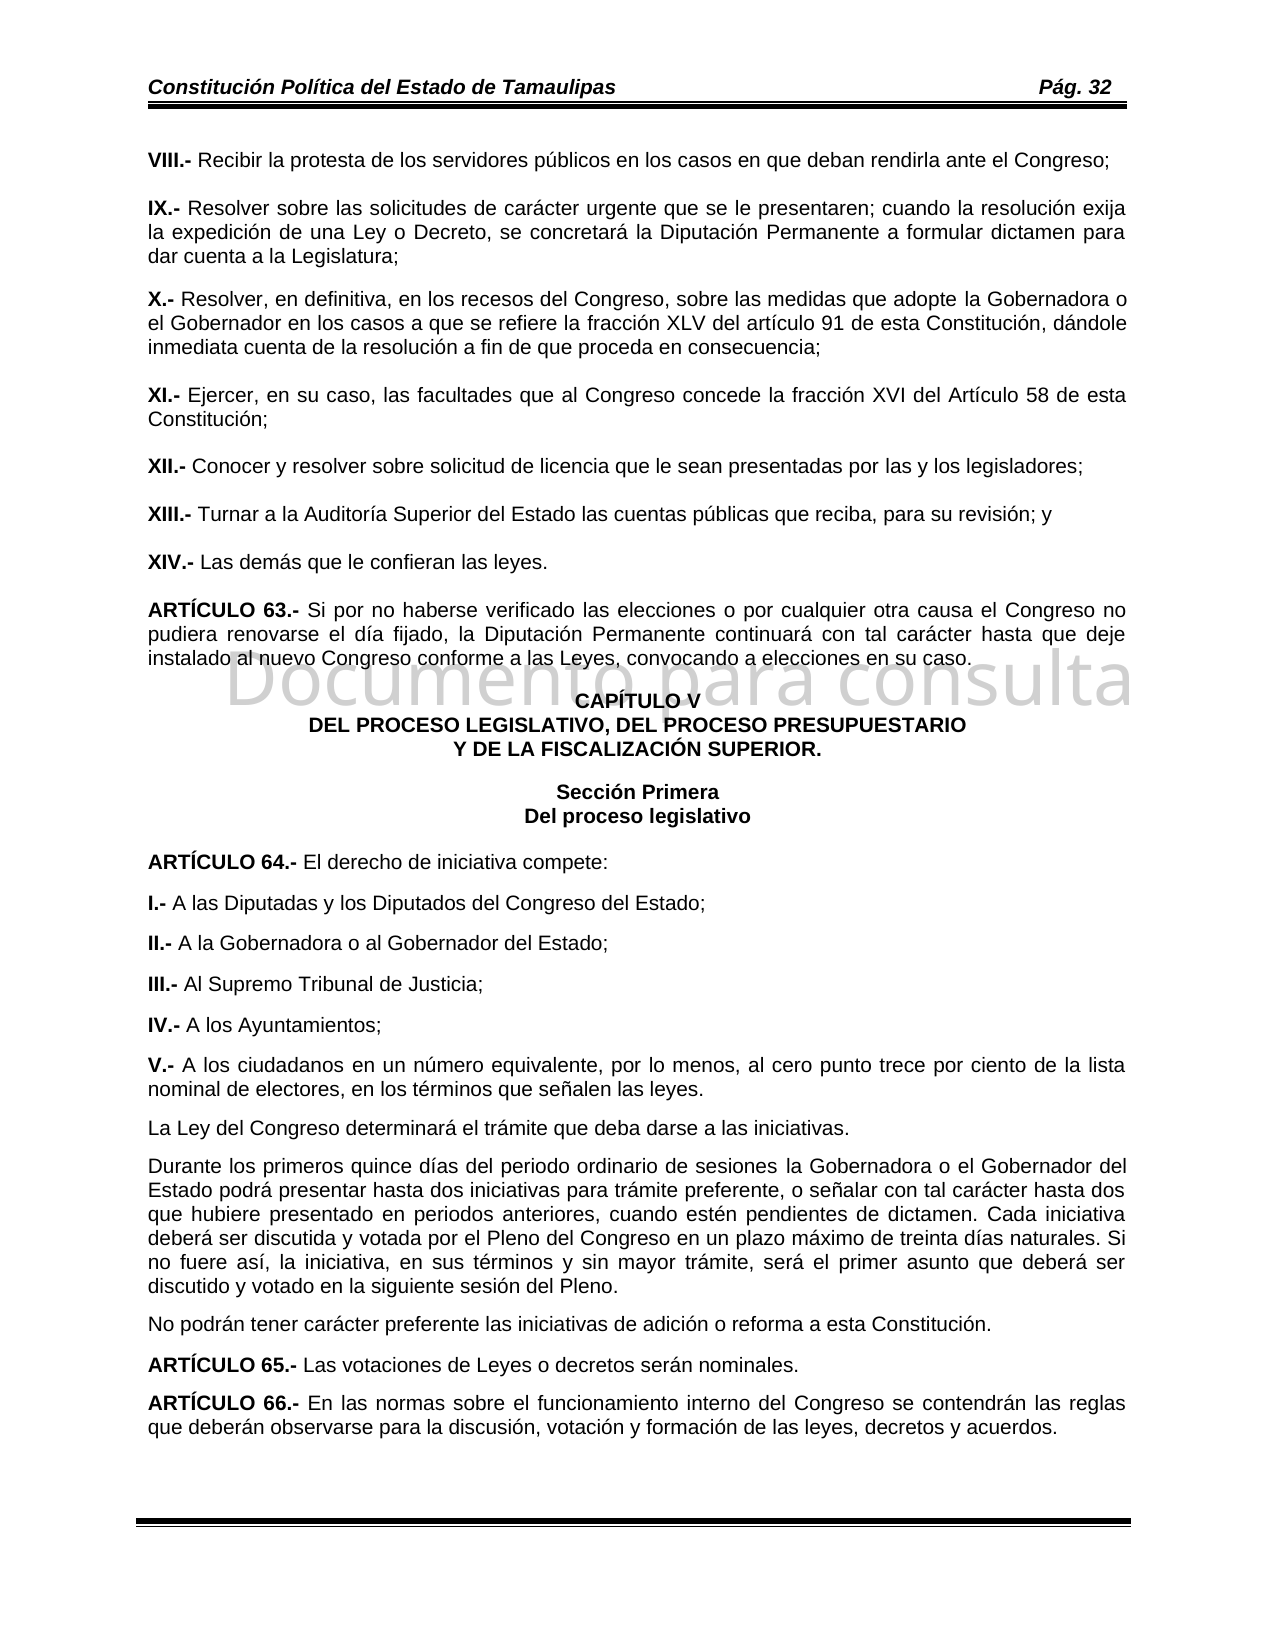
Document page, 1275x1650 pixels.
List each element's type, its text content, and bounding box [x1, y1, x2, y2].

text II.- A la Gobernadora o al Gobernador del Estado; [148, 931, 1127, 955]
text IX.- Resolver sobre las solicitudes de carácter urgente que se le presentaren; cuando la resolución exija la expedición de una Ley o Decreto, se concretará la Diputación Permanente a formular dictamen para dar cuenta a la Legislatura; [148, 196, 1127, 267]
text Del proceso legislativo [148, 804, 1127, 828]
text XII.- Conocer y resolver sobre solicitud de licencia que le sean presentadas por las y los legisladores; [148, 454, 1127, 478]
text No podrán tener carácter preferente las iniciativas de adición o reforma a esta Constitución. [148, 1312, 1152, 1336]
text IV.- A los Ayuntamientos; [148, 1013, 1127, 1037]
text III.- Al Supremo Tribunal de Justicia; [148, 972, 1127, 996]
text ARTÍCULO 65.- Las votaciones de Leyes o decretos serán nominales. [148, 1353, 1127, 1377]
text X.- Resolver, en definitiva, en los recesos del Congreso, sobre las medidas que adopte la Gobernadora o el Gobernador en los casos a que se refiere la fracción XLV del artículo 91 de esta Constitución, dándole inmediata cuenta de la resolución a fin de que proceda en consecuencia; [148, 287, 1127, 358]
text Y DE LA FISCALIZACIÓN SUPERIOR. [148, 737, 1127, 761]
text DEL PROCESO LEGISLATIVO, DEL PROCESO PRESUPUESTARIO [148, 713, 1127, 737]
text VIII.- Recibir la protesta de los servidores públicos en los casos en que deban rendirla ante el Congreso; [148, 148, 1127, 172]
text XIV.- Las demás que le confieran las leyes. [148, 550, 1127, 574]
text CAPÍTULO V [148, 689, 1127, 713]
text XIII.- Turnar a la Auditoría Superior del Estado las cuentas públicas que reciba, para su revisión; y [148, 502, 1127, 526]
text V.- A los ciudadanos en un número equivalente, por lo menos, al cero punto trece por ciento de la lista nominal de electores, en los términos que señalen las leyes. [148, 1053, 1127, 1101]
text ARTÍCULO 63.- Si por no haberse verificado las elecciones o por cualquier otra causa el Congreso no pudiera renovarse el día fijado, la Diputación Permanente continuará con tal carácter hasta que deje instalado al nuevo Congreso conforme a las Leyes, convocando a elecciones en su caso. [148, 598, 1127, 670]
text Sección Primera [148, 780, 1127, 804]
text ARTÍCULO 66.- En las normas sobre el funcionamiento interno del Congreso se contendrán las reglas que deberán observarse para la discusión, votación y formación de las leyes, decretos y acuerdos. [148, 1391, 1127, 1439]
text I.- A las Diputadas y los Diputados del Congreso del Estado; [148, 890, 1127, 914]
text La Ley del Congreso determinará el trámite que deba darse a las iniciativas. [148, 1116, 1152, 1139]
text XI.- Ejercer, en su caso, las facultades que al Congreso concede la fracción XVI del Artículo 58 de esta Constitución; [148, 382, 1127, 430]
text Durante los primeros quince días del periodo ordinario de sesiones la Gobernadora o el Gobernador del Estado podrá presentar hasta dos iniciativas para trámite preferente, o señalar con tal carácter hasta dos que hubiere presentado en periodos anteriores, cuando estén pendientes de dictamen. Cada iniciativa deberá ser discutida y votada por el Pleno del Congreso en un plazo máximo de treinta días naturales. Si no fuere así, la iniciativa, en sus términos y sin mayor trámite, será el primer asunto que deberá ser discutido y votado en la siguiente sesión del Pleno. [148, 1154, 1127, 1298]
text ARTÍCULO 64.- El derecho de iniciativa compete: [148, 850, 1127, 874]
